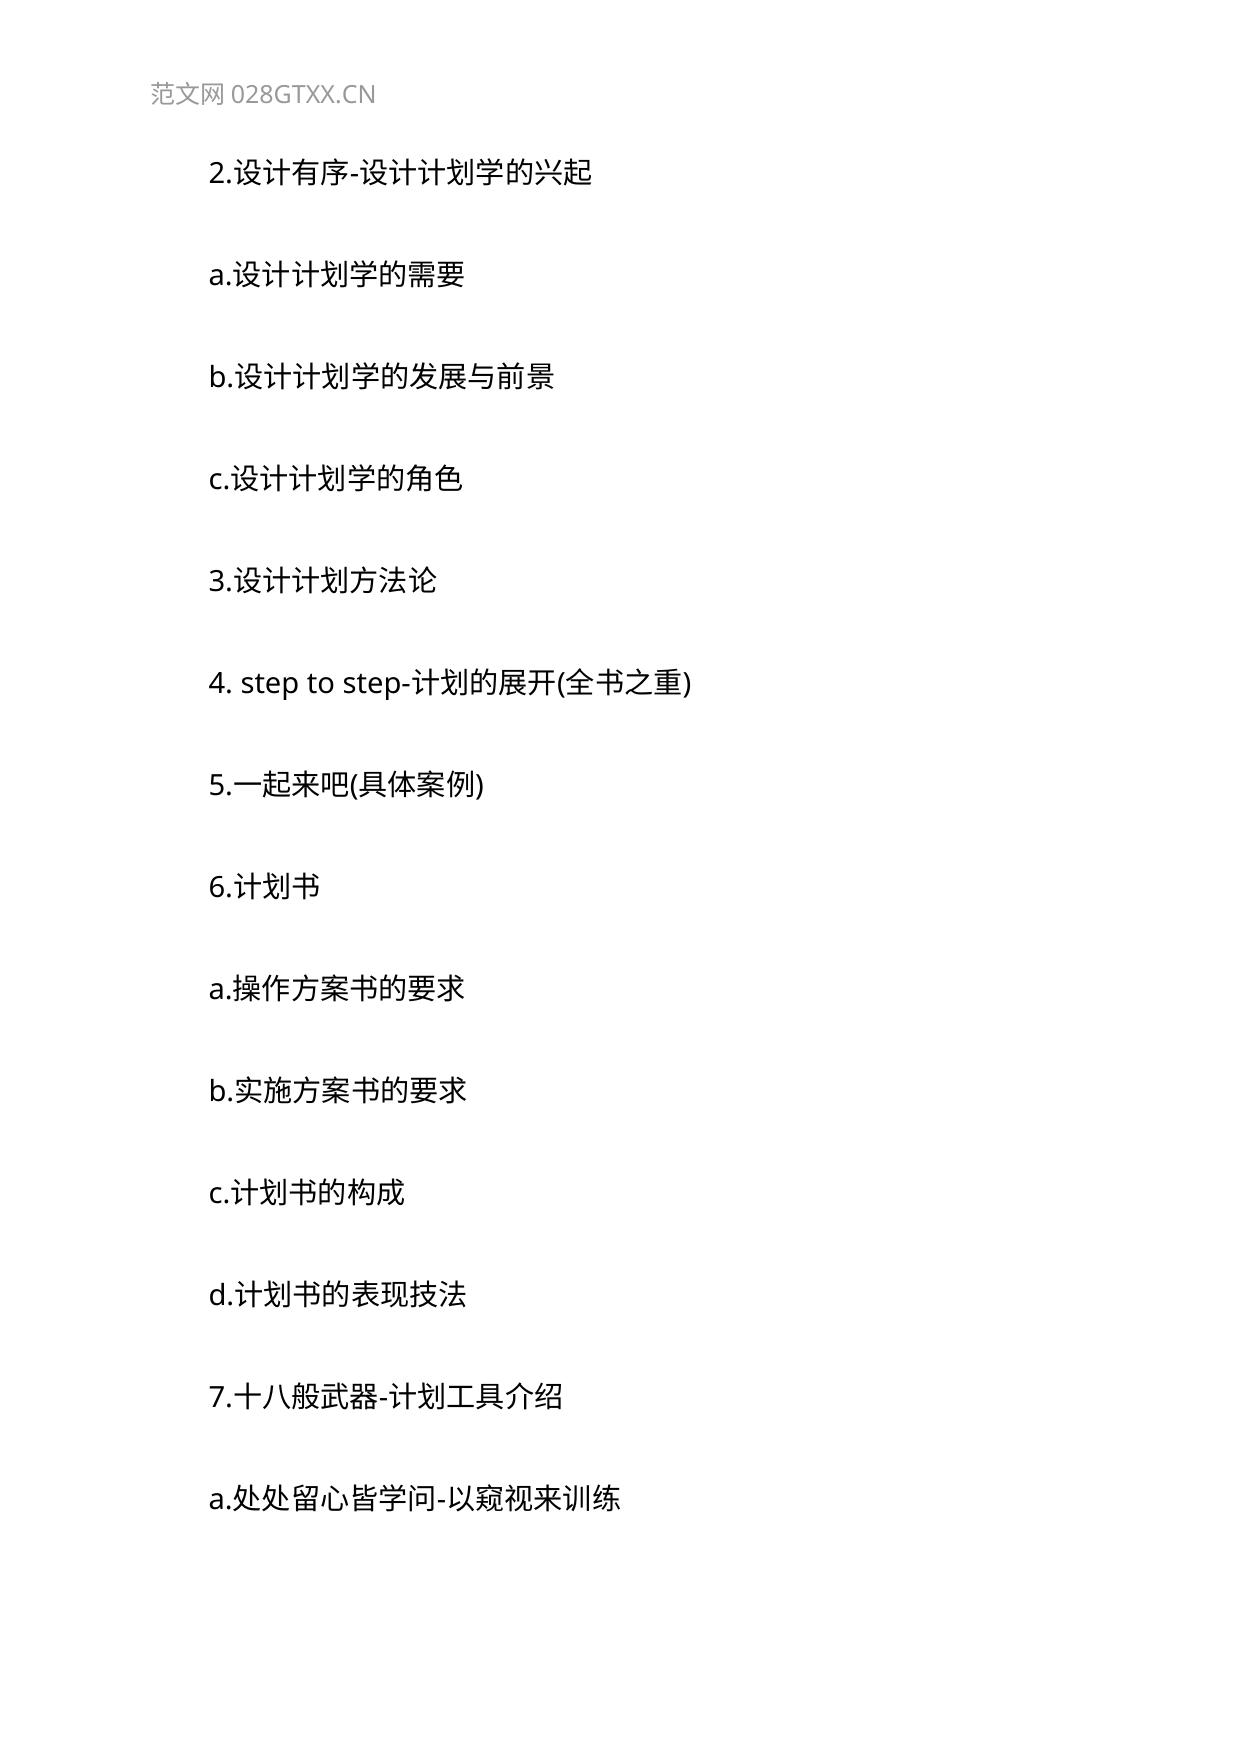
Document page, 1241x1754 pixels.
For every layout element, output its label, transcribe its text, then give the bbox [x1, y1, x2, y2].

text a.设计计划学的需要 [150, 252, 1090, 294]
text d.计划书的表现技法 [150, 1272, 1090, 1314]
text 6.计划书 [150, 864, 1090, 906]
text c.设计计划学的角色 [150, 456, 1090, 498]
text 7.十八般武器-计划工具介绍 [150, 1374, 1090, 1416]
text b.设计计划学的发展与前景 [150, 354, 1090, 396]
text a.操作方案书的要求 [150, 966, 1090, 1008]
text 3.设计计划方法论 [150, 558, 1090, 600]
text 4. step to step-计划的展开(全书之重) [150, 660, 1090, 702]
text a.处处留心皆学问-以窥视来训练 [150, 1476, 1090, 1518]
text c.计划书的构成 [150, 1170, 1090, 1212]
text b.实施方案书的要求 [150, 1068, 1090, 1110]
text 5.一起来吧(具体案例) [150, 762, 1090, 804]
text 2.设计有序-设计计划学的兴起 [150, 150, 1090, 192]
